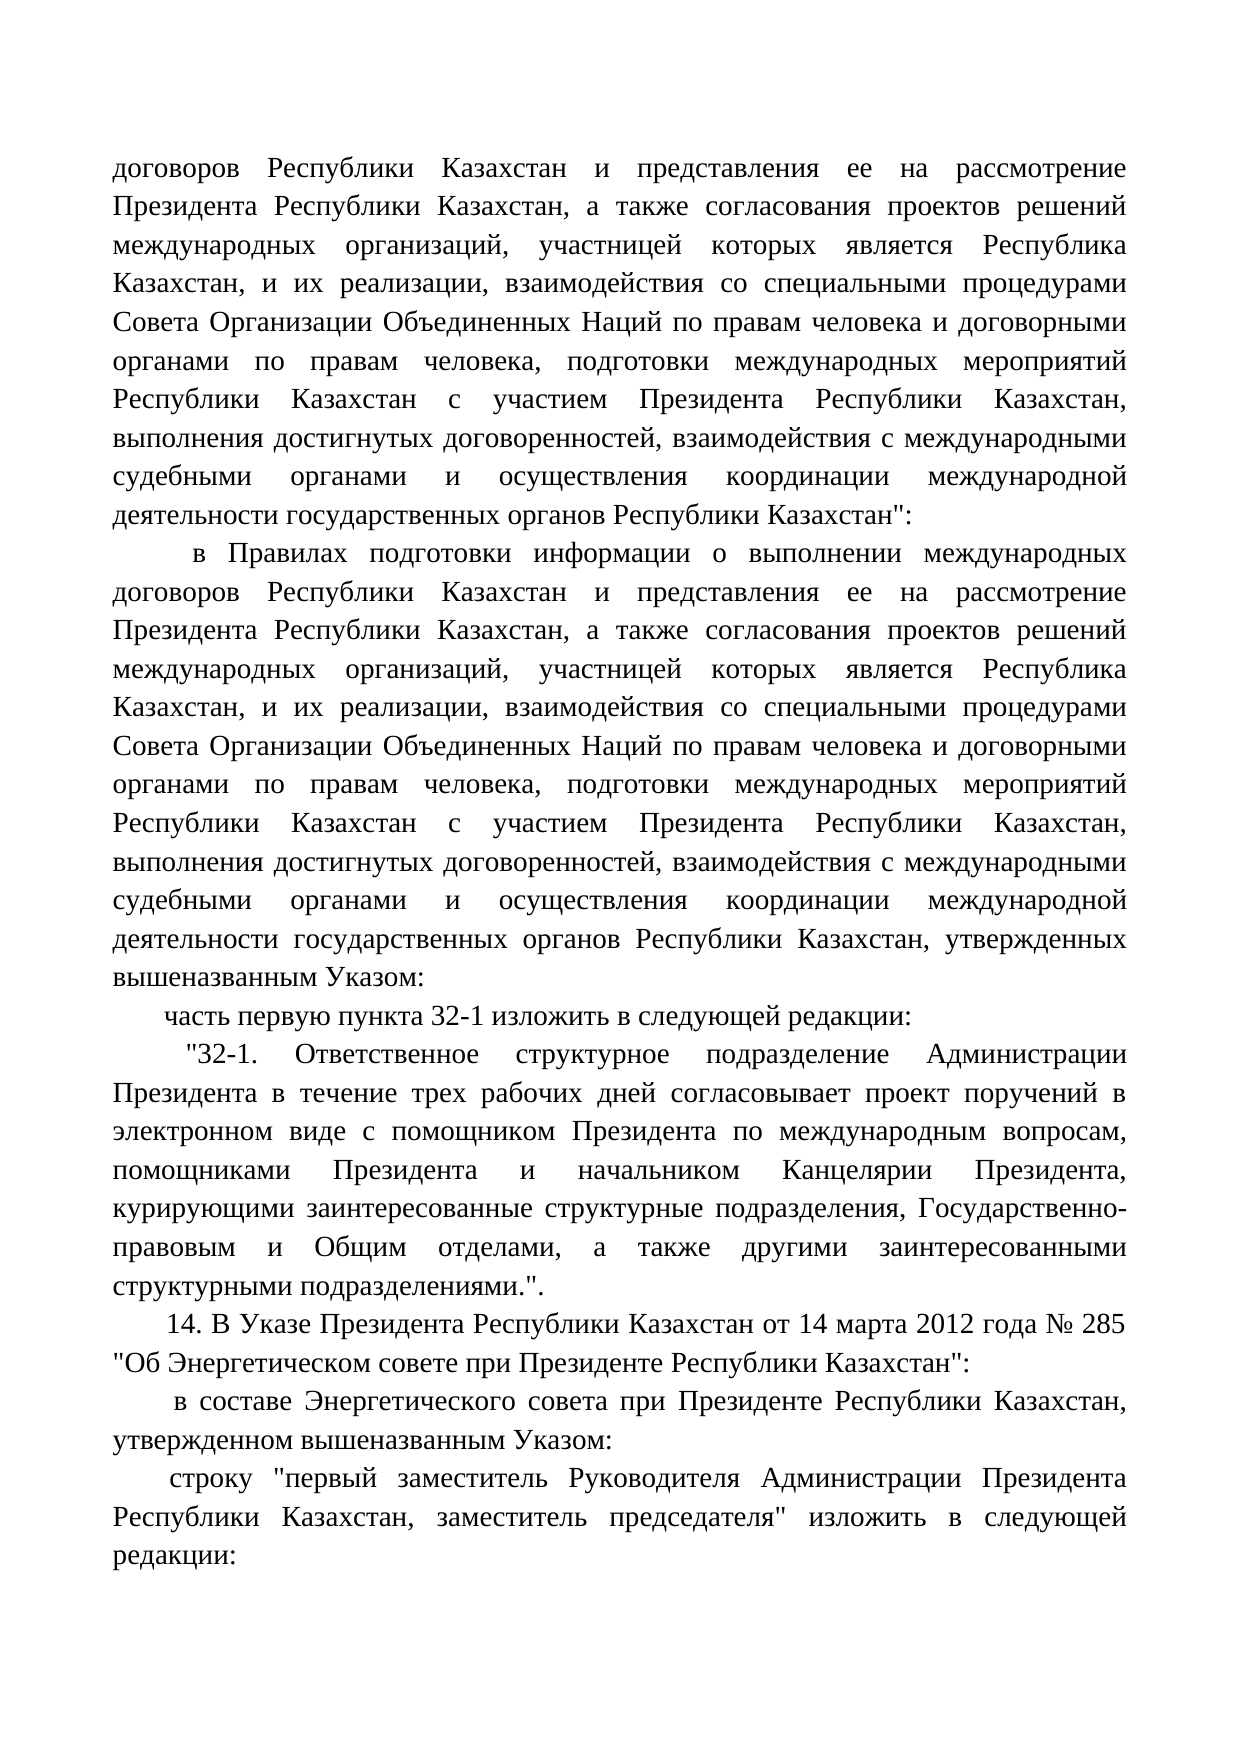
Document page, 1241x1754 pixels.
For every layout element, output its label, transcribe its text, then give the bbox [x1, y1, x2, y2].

text в составе Энергетического совета при Президенте Республики Казахстан, утвержденном вышеназванным Указом: [112, 1383, 1128, 1455]
text часть первую пункта 32-1 изложить в следующей редакции: [112, 998, 1128, 1031]
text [112, 150, 1128, 530]
text строку "первый заместитель Руководителя Администрации Президента Республики Казахстан, заместитель председателя" изложить в следующей редакции: [112, 1460, 1128, 1571]
text в Правилах подготовки информации о выполнении международных договоров Республики Казахстан и представления ее на рассмотрение Президента Республики Казахстан, а также согласования проектов решений международных организаций, участницей которых является Республика Казахстан, и их реализации, взаимодействия со специальными процедурами Совета Организации Объединенных Наций по правам человека и договорными органами по правам человека, подготовки международных мероприятий Республики Казахстан с участием Президента Республики Казахстан, выполнения достигнутых договоренностей, взаимодействия с международными судебными органами и осуществления координации международной деятельности государственных органов Республики Казахстан, утвержденных вышеназванным Указом: [112, 535, 1128, 993]
text 14. В Указе Президента Республики Казахстан от 14 марта 2012 года № 285 "Об Энергетическом совете при Президенте Республики Казахстан": [112, 1306, 1128, 1378]
text "32-1. Ответственное структурное подразделение Администрации Президента в течение трех рабочих дней согласовывает проект поручений в электронном виде с помощником Президента по международным вопросам, помощниками Президента и начальником Канцелярии Президента, курирующими заинтересованные структурные подразделения, Государственно-правовым и Общим отделами, а также другими заинтересованными структурными подразделениями.". [112, 1036, 1128, 1301]
